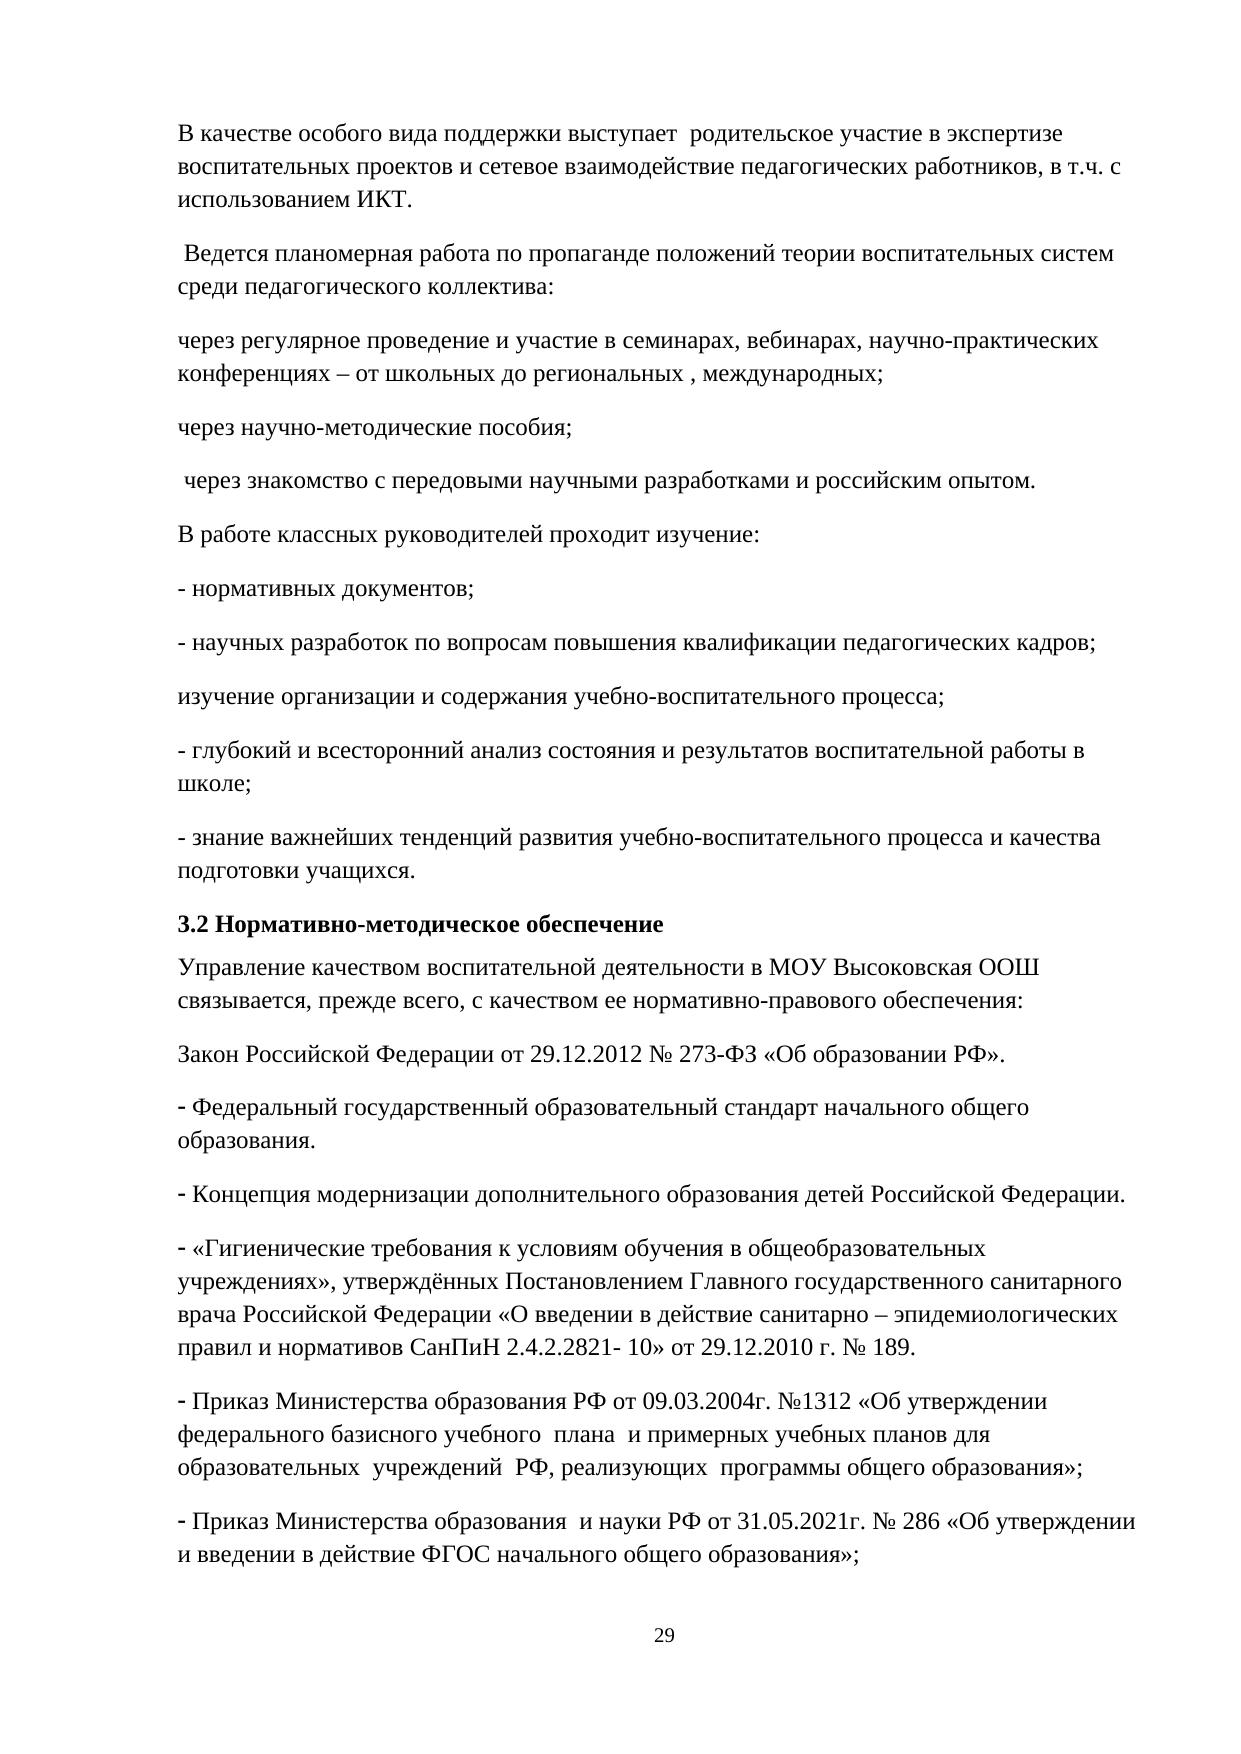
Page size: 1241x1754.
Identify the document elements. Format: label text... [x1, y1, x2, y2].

text Закон Российской Федерации от 29.12.2012 № 273-ФЗ «Об образовании РФ». [177, 1039, 1152, 1067]
text Ведется планомерная работа по пропаганде положений теории воспитательных систем среди педагогического коллектива: [177, 238, 1152, 300]
text изучение организации и содержания учебно-воспитательного процесса; [177, 681, 1152, 710]
text - глубокий и всесторонний анализ состояния и результатов воспитательной работы в школе; [177, 735, 1152, 797]
text Приказ Министерства образования РФ от 09.03.2004г. №1312 «Об утверждении федерального базисного учебного плана и примерных учебных планов для образовательных учреждений РФ, реализующих программы общего образования»; [177, 1386, 1152, 1481]
text через регулярное проведение и участие в семинарах, вебинарах, научно-практических конференциях – от школьных до региональных , международных; [177, 325, 1152, 387]
text Управление качеством воспитательной деятельности в МОУ Высоковская ООШ связывается, прежде всего, с качеством ее нормативно-правового обеспечения: [177, 952, 1152, 1013]
text «Гигиенические требования к условиям обучения в общеобразовательных учреждениях», утверждённых Постановлением Главного государственного санитарного врача Российской Федерации «О введении в действие санитарно – эпидемиологических правил и нормативов СанПиН 2.4.2.2821- 10» от 29.12.2010 г. № 189. [177, 1233, 1152, 1361]
text - знание важнейших тенденций развития учебно-воспитательного процесса и качества подготовки учащихся. [177, 822, 1152, 883]
text - научных разработок по вопросам повышения квалификации педагогических кадров; [177, 627, 1152, 656]
text - нормативных документов; [177, 573, 1152, 602]
text Концепция модернизации дополнительного образования детей Российской Федерации. [177, 1179, 1152, 1208]
text 3.2 Нормативно-методическое обеспечение [177, 909, 1152, 937]
text В работе классных руководителей проходит изучение: [177, 519, 1152, 548]
text через знакомство с передовыми научными разработками и российским опытом. [177, 466, 1152, 494]
text В качестве особого вида поддержки выступает родительское участие в экспертизе воспитательных проектов и сетевое взаимодействие педагогических работников, в т.ч. с использованием ИКТ. [177, 118, 1152, 213]
text через научно-методические пособия; [177, 412, 1152, 441]
text Приказ Министерства образования и науки РФ от 31.05.2021г. № 286 «Об утверждении и введении в действие ФГОС начального общего образования»; [177, 1506, 1152, 1568]
text Федеральный государственный образовательный стандарт начального общего образования. [177, 1092, 1152, 1154]
